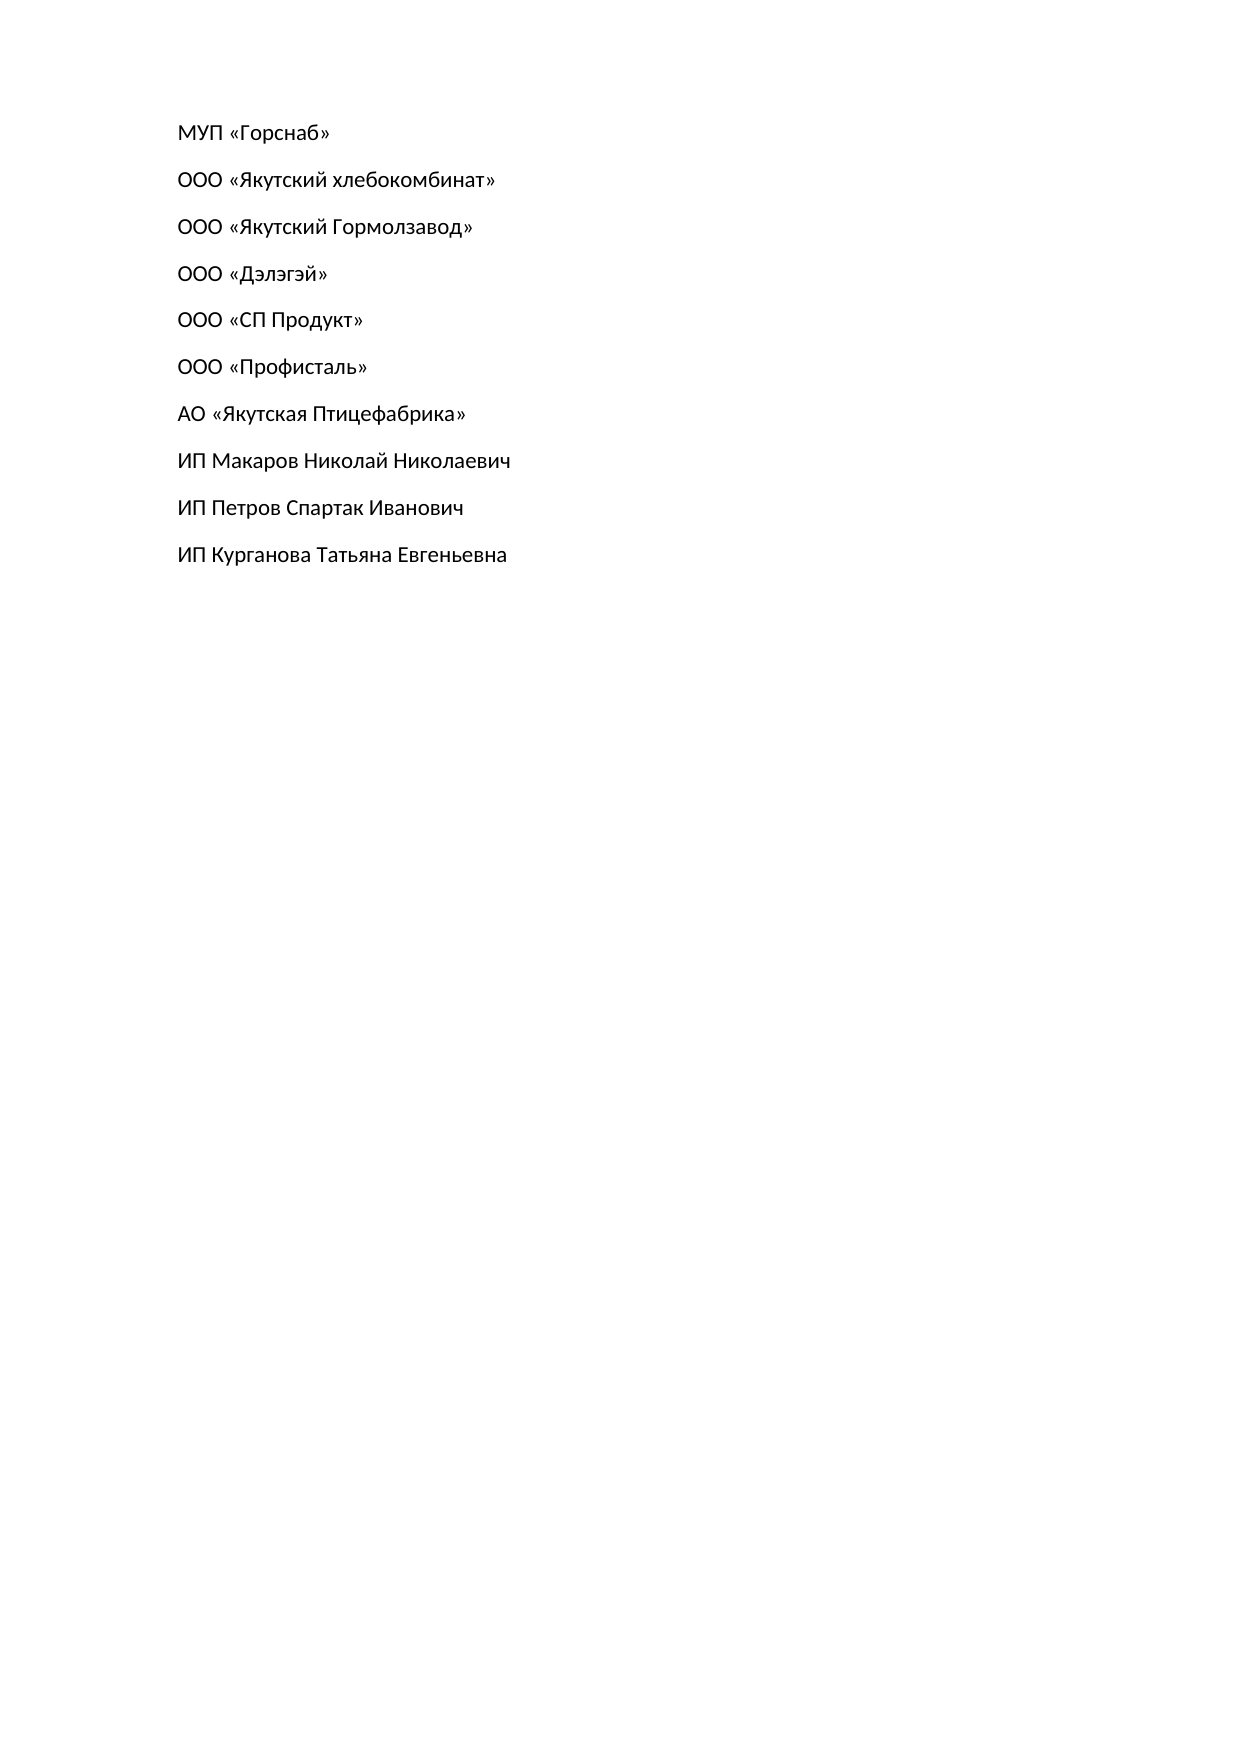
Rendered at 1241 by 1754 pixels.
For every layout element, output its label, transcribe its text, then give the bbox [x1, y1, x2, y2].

text ООО «Якутский Гормолзавод» [177, 212, 1152, 240]
text ООО «Якутский хлебокомбинат» [177, 165, 1152, 193]
text ООО «Профисталь» [177, 352, 1152, 381]
text ИП Курганова Татьяна Евгеньевна [177, 540, 1152, 568]
text ООО «Дэлэгэй» [177, 259, 1152, 287]
text МУП «Горснаб» [177, 118, 1152, 146]
text ИП Петров Спартак Иванович [177, 493, 1152, 521]
text АО «Якутская Птицефабрика» [177, 399, 1152, 427]
text ИП Макаров Николай Николаевич [177, 446, 1152, 474]
text ООО «СП Продукт» [177, 306, 1152, 334]
